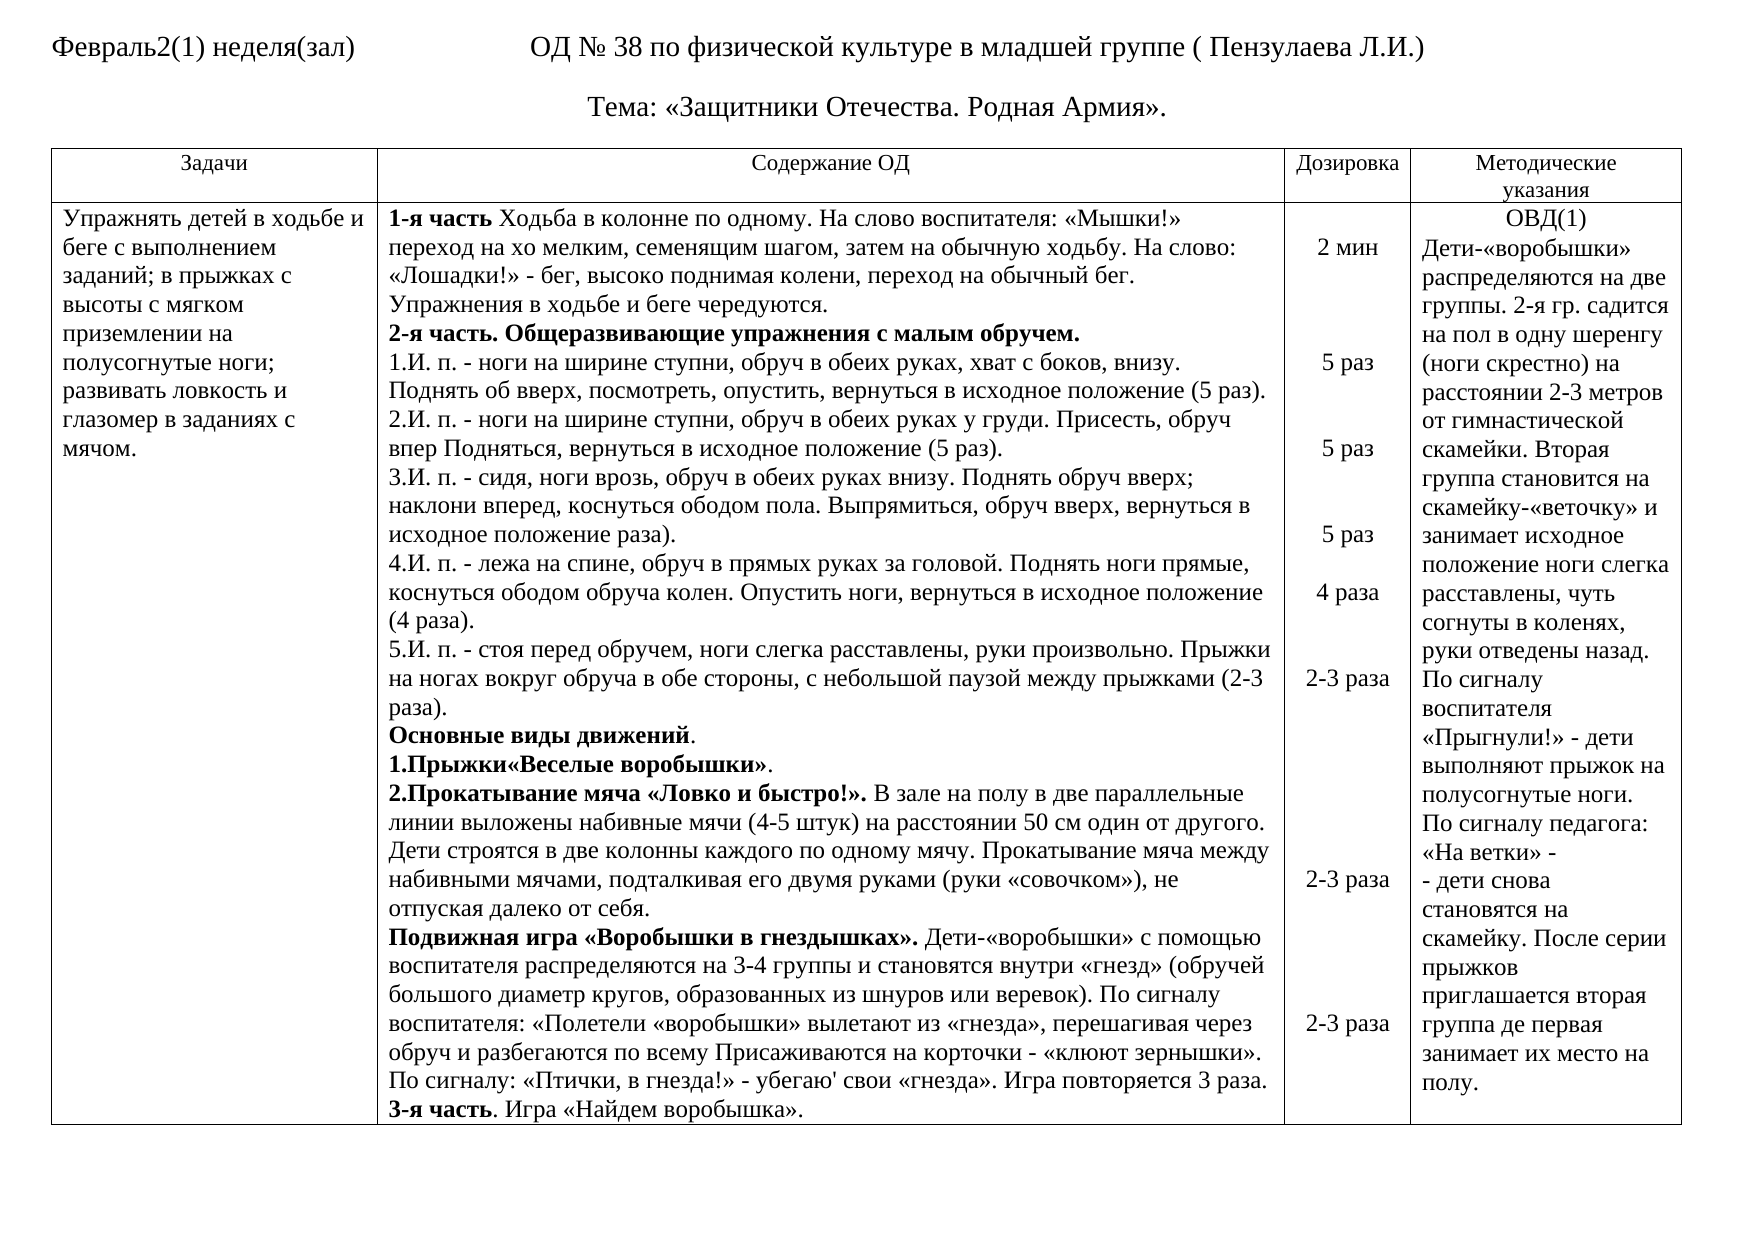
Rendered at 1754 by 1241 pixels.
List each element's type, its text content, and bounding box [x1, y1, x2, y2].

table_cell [1285, 203, 1410, 1124]
table_header Методические указания [1411, 149, 1681, 202]
text Тема: «Защитники Отечества. Родная Армия». [29, 89, 1724, 122]
table_cell 1-я часть Ходьба в колонне по одному. На слово воспитателя: «Мышки!» переход на хо мелким, семенящим шагом, затем на обычную ходьбу. На слово: «Лошадки!» - бег, высоко поднимая колени, переход на обычный бег. Упражнения в ходьбе и беге чередуются. 2-я часть. Общеразвивающие упражнения с малым обручем. 1.И. п. - ноги на ширине ступни, обруч в обеих руках, хват с боков, внизу. Поднять об вверх, посмотреть, опустить, вернуться в исходное положение (5 раз). 2.И. п. - ноги на ширине ступни, обруч в обеих руках у груди. Присесть, обруч впер Подняться, вернуться в исходное положение (5 раз). 3.И. п. - сидя, ноги врозь, обруч в обеих руках внизу. Поднять обруч вверх; наклони вперед, коснуться ободом пола. Выпрямиться, обруч вверх, вернуться в исходное положение раза). 4.И. п. - лежа на спине, обруч в прямых руках за головой. Поднять ноги прямые, коснуться ободом обруча колен. Опустить ноги, вернуться в исходное положение (4 раза). 5.И. п. - стоя перед обручем, ноги слегка расставлены, руки произвольно. Прыжки на ногах вокруг обруча в обе стороны, с небольшой паузой между прыжками (2-3 раза). Основные виды движений. 1.Прыжки«Веселые воробышки». 2.Прокатывание мяча «Ловко и быстро!». В зале на полу в две параллельные линии выложены набивные мячи (4-5 штук) на расстоянии 50 см один от другого. Дети строятся в две колонны каждого по одному мячу. Прокатывание мяча между набивными мячами, подталкивая его двумя руками (руки «совочком»), не отпуская далеко от себя. Подвижная игра «Воробышки в гнездышках». Дети-«воробышки» с помощью воспитателя распределяются на 3-4 группы и становятся внутри «гнезд» (обручей большого диаметр кругов, образованных из шнуров или веревок). По сигналу воспитателя: «Полетели «воробышки» вылетают из «гнезда», перешагивая через обруч и разбегаются по всему Присаживаются на корточки - «клюют зернышки». По сигналу: «Птички, в гнезда!» - убегаю' свои «гнезда». Игра повторяется 3 раза. 3-я часть. Игра «Найдем воробышка». [378, 203, 1284, 1124]
table_cell ОВД(1) [1411, 203, 1681, 232]
table_header Задачи [52, 149, 377, 202]
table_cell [52, 203, 377, 1124]
table_cell Дети-«воробышки» распределяются на две группы. 2-я гр. садится на пол в одну шеренгу (ноги скрестно) на расстоянии 2-3 метров от гимнастической скамейки. Вторая группа становится на скамейку-«веточку» и занимает исходное положение ноги слегка расставлены, чуть согнуты в коленях, руки отведены назад. По сигналу воспитателя «Прыгнули!» - дети выполняют прыжок на полусогнутые ноги. По сигналу педагога: «На ветки» - - дети снова становятся на скамейку. После серии прыжков приглашается вторая группа де первая занимает их место на полу. [1411, 232, 1681, 1124]
text Февраль2(1) неделя(зал) ОД № 38 по физической культуре в младшей группе ( Пензулаева Л.И.) [29, 29, 1724, 63]
table_header Содержание ОД [378, 149, 1284, 202]
table_header Дозировка [1285, 149, 1410, 202]
